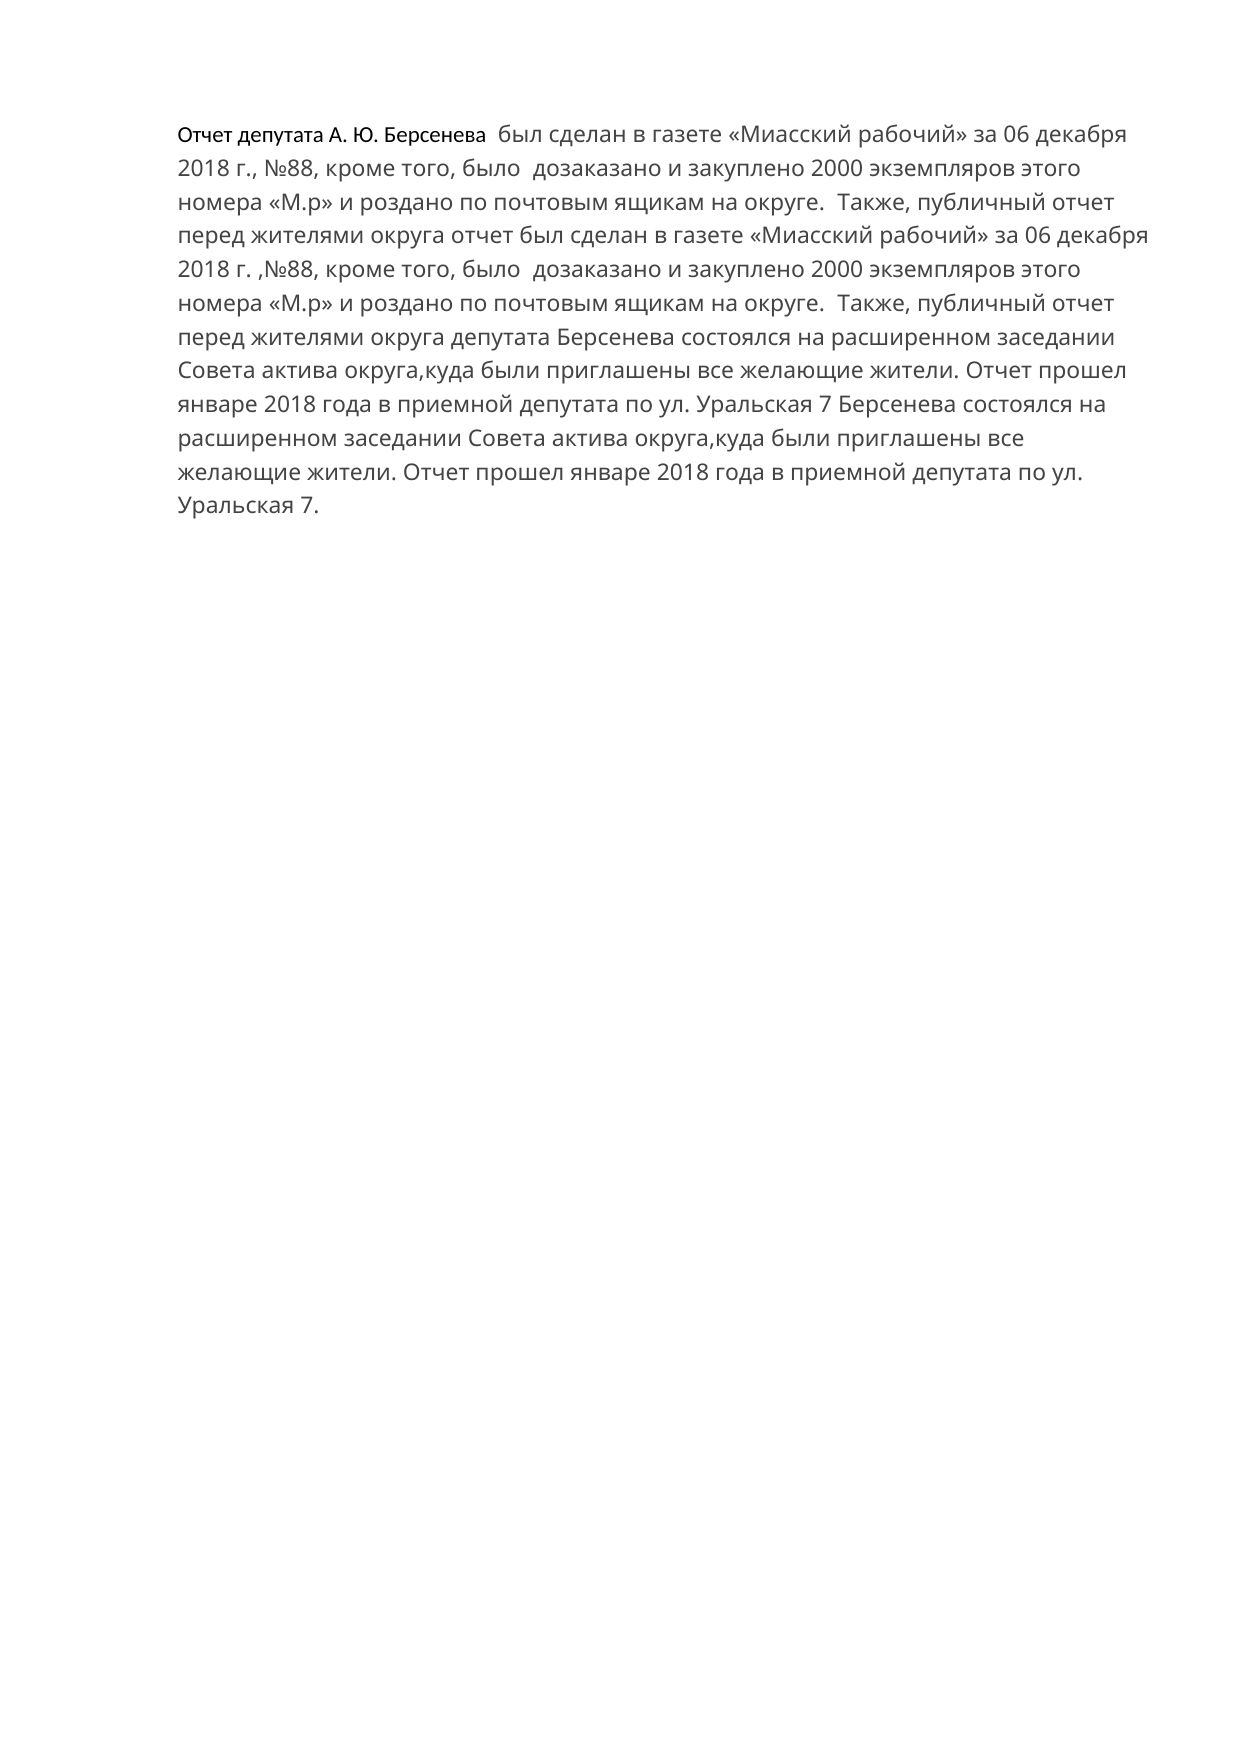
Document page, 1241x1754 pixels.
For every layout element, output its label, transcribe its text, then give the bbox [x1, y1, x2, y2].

text Отчет депутата А. Ю. Берсенева был сделан в газете «Миасский рабочий» за 06 декабря 2018 г., №88, кроме того, было дозаказано и закуплено 2000 экземпляров этого номера «М.р» и роздано по почтовым ящикам на округе. Также, публичный отчет перед жителями округа отчет был сделан в газете «Миасский рабочий» за 06 декабря 2018 г. ,№88, кроме того, было дозаказано и закуплено 2000 экземпляров этого номера «М.р» и роздано по почтовым ящикам на округе. Также, публичный отчет перед жителями округа депутата Берсенева состоялся на расширенном заседании Совета актива округа,куда были приглашены все желающие жители. Отчет прошел январе 2018 года в приемной депутата по ул. Уральская 7 Берсенева состоялся на расширенном заседании Совета актива округа,куда были приглашены все желающие жители. Отчет прошел январе 2018 года в приемной депутата по ул. Уральская 7. [177, 118, 1152, 521]
